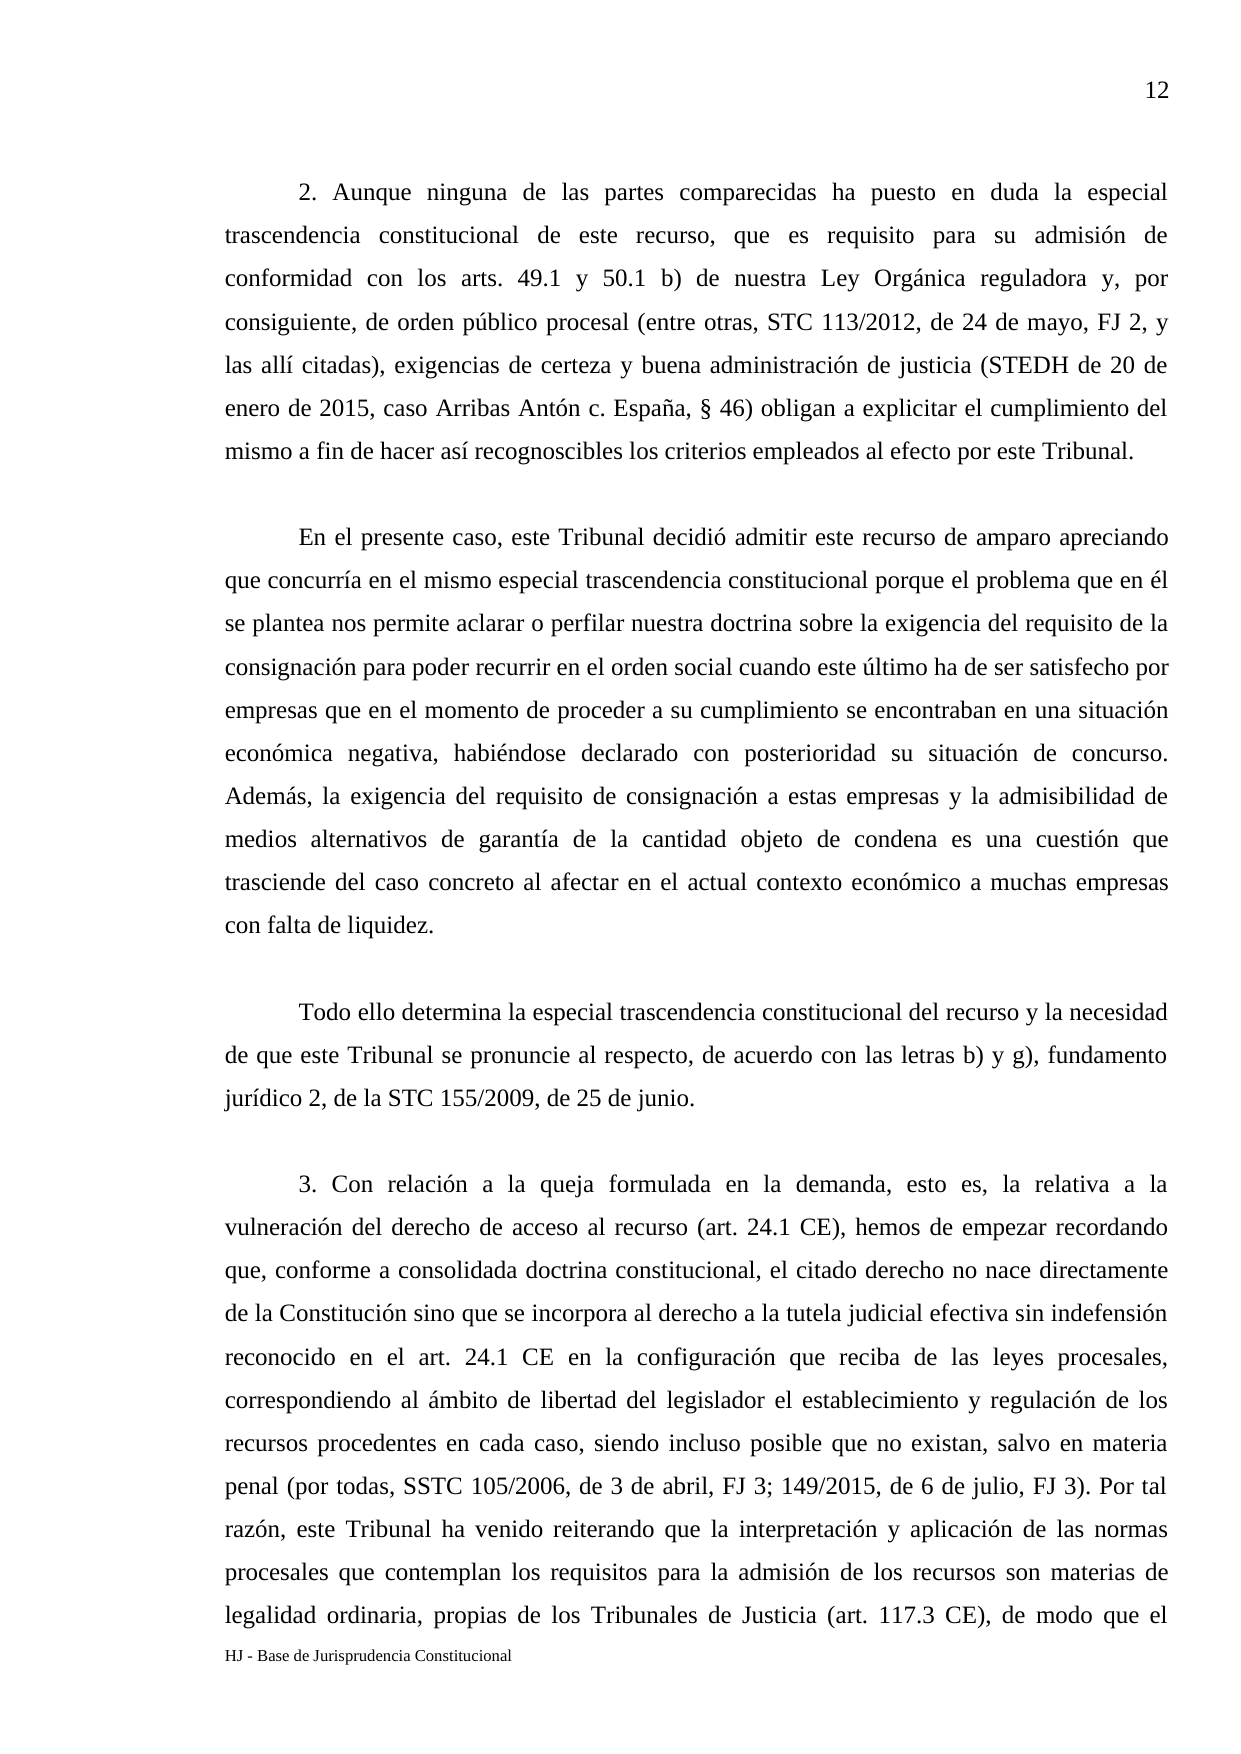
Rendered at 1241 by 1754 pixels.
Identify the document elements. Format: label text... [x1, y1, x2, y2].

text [224, 1169, 1169, 1629]
text 2. Aunque ninguna de las partes comparecidas ha puesto en duda la especial trascendencia constitucional de este recurso, que es requisito para su admisión de conformidad con los arts. 49.1 y 50.1 b) de nuestra Ley Orgánica reguladora y, por consiguiente, de orden público procesal (entre otras, STC 113/2012, de 24 de mayo, FJ 2, y las allí citadas), exigencias de certeza y buena administración de justicia (STEDH de 20 de enero de 2015, caso Arribas Antón c. España, § 46) obligan a explicitar el cumplimiento del mismo a fin de hacer así recognoscibles los criterios empleados al efecto por este Tribunal. [224, 177, 1169, 465]
text Todo ello determina la especial trascendencia constitucional del recurso y la necesidad de que este Tribunal se pronuncie al respecto, de acuerdo con las letras b) y g), fundamento jurídico 2, de la STC 155/2009, de 25 de junio. [224, 997, 1169, 1112]
text En el presente caso, este Tribunal decidió admitir este recurso de amparo apreciando que concurría en el mismo especial trascendencia constitucional porque el problema que en él se plantea nos permite aclarar o perfilar nuestra doctrina sobre la exigencia del requisito de la consignación para poder recurrir en el orden social cuando este último ha de ser satisfecho por empresas que en el momento de proceder a su cumplimiento se encontraban en una situación económica negativa, habiéndose declarado con posterioridad su situación de concurso. Además, la exigencia del requisito de consignación a estas empresas y la admisibilidad de medios alternativos de garantía de la cantidad objeto de condena es una cuestión que trasciende del caso concreto al afectar en el actual contexto económico a muchas empresas con falta de liquidez. [224, 522, 1169, 939]
